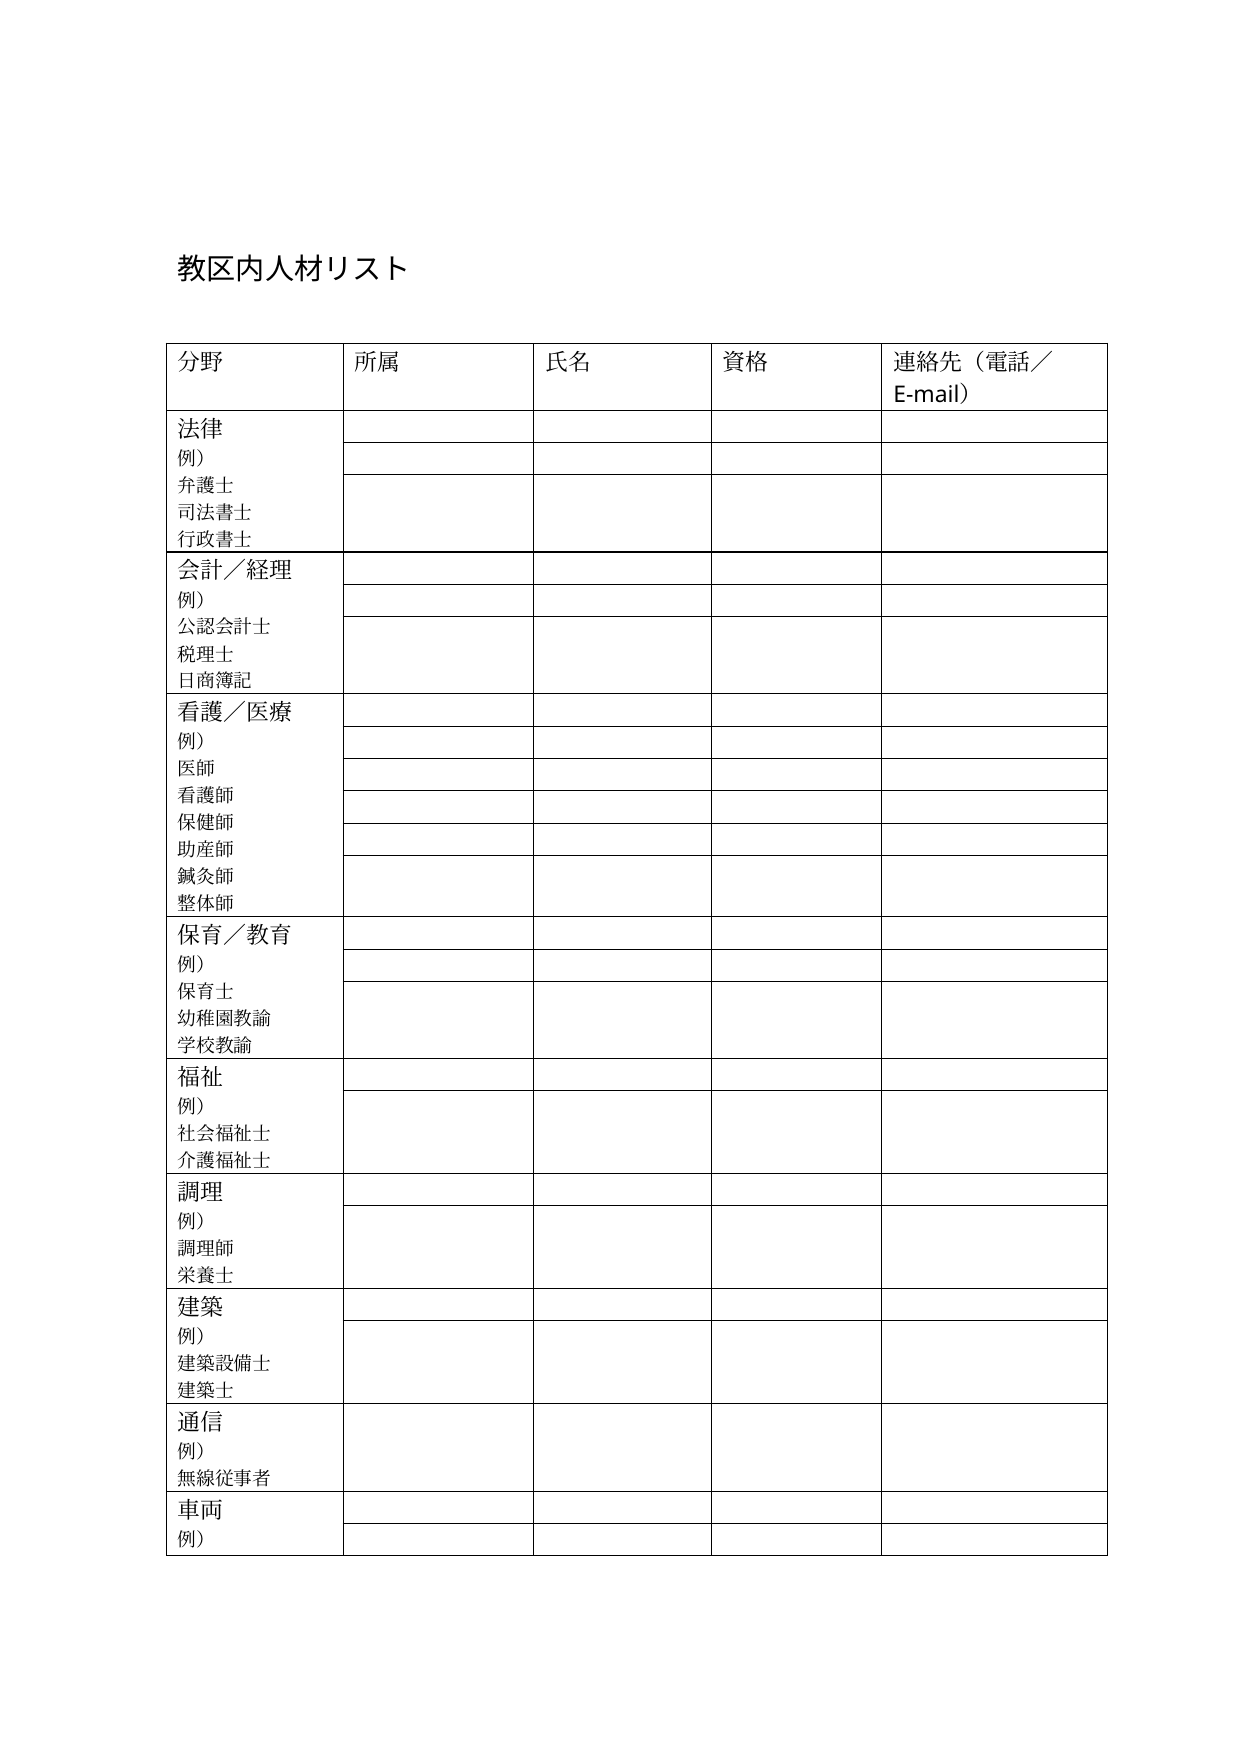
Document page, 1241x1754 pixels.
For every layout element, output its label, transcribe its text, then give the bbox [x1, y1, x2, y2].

table_cell [344, 443, 533, 474]
table_cell [712, 553, 881, 584]
table_cell [344, 411, 533, 442]
table_cell [344, 759, 533, 790]
table_cell [712, 759, 881, 790]
table_cell 会計／経理 例） 公認会計士 税理士 日商簿記 [167, 553, 343, 693]
table_cell 保育／教育 例） 保育士 幼稚園教諭 学校教諭 [167, 917, 343, 1058]
table_cell [882, 1059, 1107, 1090]
table_cell [344, 1206, 533, 1288]
table_cell [344, 1091, 533, 1173]
table_cell 車両 例） 自動車整備士 運転免許（普通／中型／大型） [167, 1492, 343, 1555]
table_cell [534, 759, 711, 790]
table_cell [882, 553, 1107, 584]
table_cell [882, 1524, 1107, 1555]
table_cell [882, 617, 1107, 693]
table_cell 看護／医療 例） 医師 看護師 保健師 助産師 鍼灸師 整体師 [167, 694, 343, 916]
table_cell [882, 1321, 1107, 1403]
table_cell [882, 856, 1107, 916]
table_header 氏名 [534, 344, 711, 409]
table_cell [712, 411, 881, 442]
table_cell [882, 950, 1107, 981]
table_cell [712, 1206, 881, 1288]
table_cell [882, 1289, 1107, 1320]
table_cell [344, 694, 533, 726]
table_cell [344, 553, 533, 584]
table_cell [882, 694, 1107, 726]
table_cell [882, 824, 1107, 855]
table_cell [534, 856, 711, 916]
table_cell [534, 824, 711, 855]
table_cell [882, 585, 1107, 616]
table_cell [712, 1289, 881, 1320]
table_cell [712, 1492, 881, 1523]
table_cell [882, 791, 1107, 822]
table_cell [534, 617, 711, 693]
table_cell 建築 例） 建築設備士 建築士 [167, 1289, 343, 1403]
table_cell [534, 791, 711, 822]
table_cell [534, 553, 711, 584]
table_cell [712, 1091, 881, 1173]
table_cell [882, 443, 1107, 474]
table_cell [344, 950, 533, 981]
table_cell [712, 1059, 881, 1090]
table_cell [882, 759, 1107, 790]
table_cell [534, 982, 711, 1058]
table_cell [712, 617, 881, 693]
table_cell 通信 例） 無線従事者 [167, 1404, 343, 1491]
table_cell [882, 917, 1107, 948]
table_cell [712, 982, 881, 1058]
table_cell [712, 950, 881, 981]
table_cell 福祉 例） 社会福祉士 介護福祉士 [167, 1059, 343, 1173]
table_cell [534, 475, 711, 551]
table_cell [882, 1492, 1107, 1523]
table_cell [712, 585, 881, 616]
table_cell [534, 727, 711, 758]
table_cell [712, 1404, 881, 1491]
table_header 連絡先（電話／ E-mail） [882, 344, 1107, 409]
table_cell [534, 1059, 711, 1090]
table_cell [712, 1321, 881, 1403]
table_cell [344, 917, 533, 948]
table_cell [712, 727, 881, 758]
table_cell [534, 1174, 711, 1205]
table_cell [534, 411, 711, 442]
table_cell [712, 694, 881, 726]
table_cell [534, 1524, 711, 1555]
table_cell [344, 1492, 533, 1523]
table_cell [534, 1404, 711, 1491]
table_cell [534, 443, 711, 474]
table_cell [712, 1174, 881, 1205]
table_cell [882, 727, 1107, 758]
table_cell [712, 917, 881, 948]
table_header 資格 [712, 344, 881, 409]
table_cell [534, 1289, 711, 1320]
table_cell [344, 1174, 533, 1205]
table_cell [712, 475, 881, 551]
table_cell [882, 475, 1107, 551]
table_cell [344, 1321, 533, 1403]
table_cell [712, 856, 881, 916]
table_cell [344, 791, 533, 822]
table_cell [534, 1492, 711, 1523]
table_cell [882, 982, 1107, 1058]
table_cell [344, 585, 533, 616]
table_cell [344, 727, 533, 758]
table_cell [534, 694, 711, 726]
table_cell [712, 824, 881, 855]
table_cell [712, 1524, 881, 1555]
table_header 分野 [167, 344, 343, 409]
table_cell [534, 917, 711, 948]
table_cell [712, 791, 881, 822]
table_cell [344, 617, 533, 693]
table_cell [344, 1059, 533, 1090]
table_cell 調理 例） 調理師 栄養士 [167, 1174, 343, 1288]
table_cell [344, 1289, 533, 1320]
table_header 所属 [344, 344, 533, 409]
table_cell [344, 1404, 533, 1491]
table_cell [344, 1524, 533, 1555]
table_cell [882, 1174, 1107, 1205]
table_cell [534, 1206, 711, 1288]
table_cell 法律 例） 弁護士 司法書士 行政書士 [167, 411, 343, 551]
table_cell [882, 1404, 1107, 1491]
table_cell [344, 982, 533, 1058]
table_cell [344, 824, 533, 855]
table_cell [534, 585, 711, 616]
table_cell [344, 475, 533, 551]
table_cell [534, 950, 711, 981]
table_cell [882, 1206, 1107, 1288]
text 教区内人材リスト [177, 225, 1063, 308]
table_cell [534, 1321, 711, 1403]
table_cell [882, 411, 1107, 442]
table_cell [344, 856, 533, 916]
table_cell [534, 1091, 711, 1173]
table_cell [882, 1091, 1107, 1173]
table_cell [712, 443, 881, 474]
